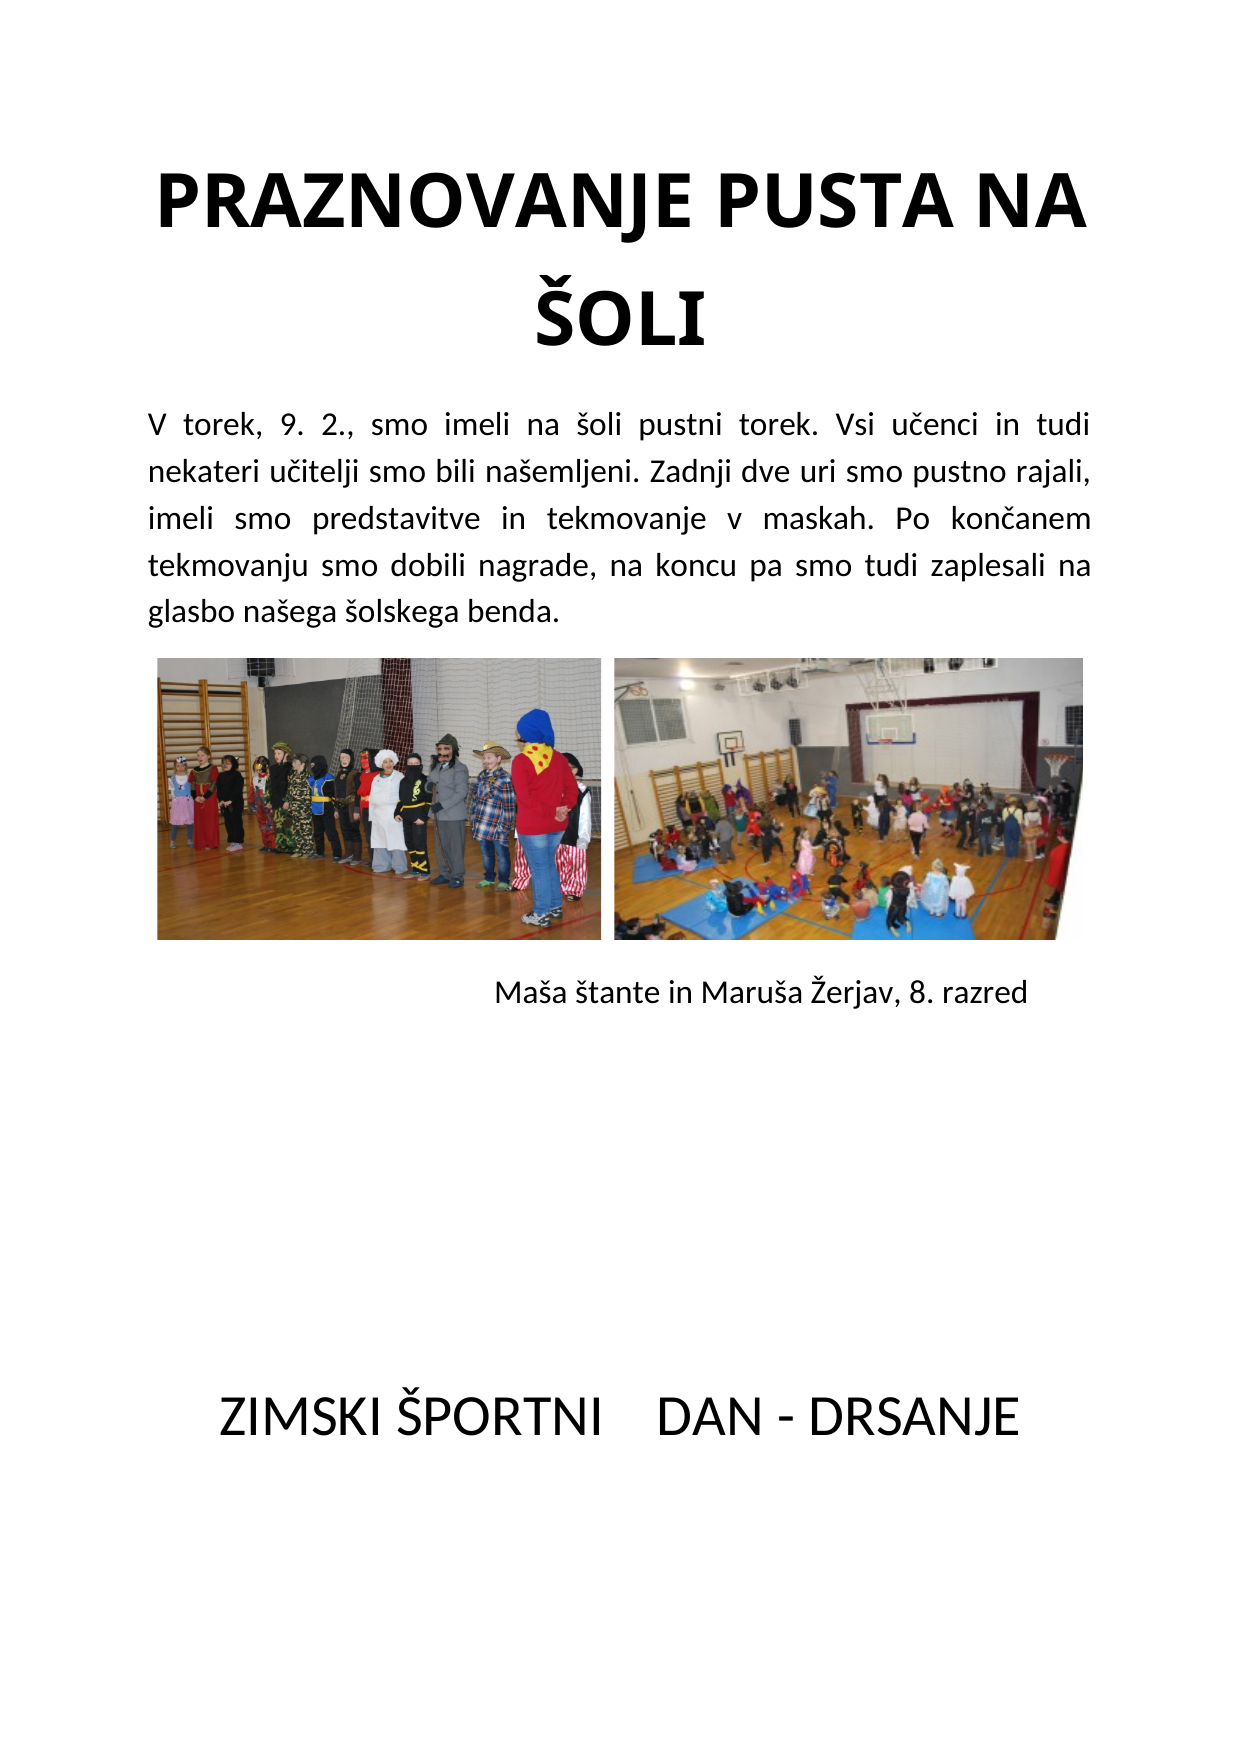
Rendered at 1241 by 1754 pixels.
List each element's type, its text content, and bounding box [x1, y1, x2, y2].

text V torek, 9. 2., smo imeli na šoli pustni torek. Vsi učenci in tudi nekateri učitelji smo bili našemljeni. Zadnji dve uri smo pustno rajali, imeli smo predstavitve in tekmovanje v maskah. Po končanem tekmovanju smo dobili nagrade, na koncu pa smo tudi zaplesali na glasbo našega šolskega benda. [148, 403, 1093, 631]
text ZIMSKI ŠPORTNI DAN - DRSANJE [148, 1379, 1093, 1450]
picture [614, 658, 1083, 940]
text PRAZNOVANJE PUSTA NA ŠOLI [148, 148, 1093, 367]
text Maša štante in Maruša Žerjav, 8. razred [148, 971, 1093, 1012]
picture [157, 658, 602, 940]
